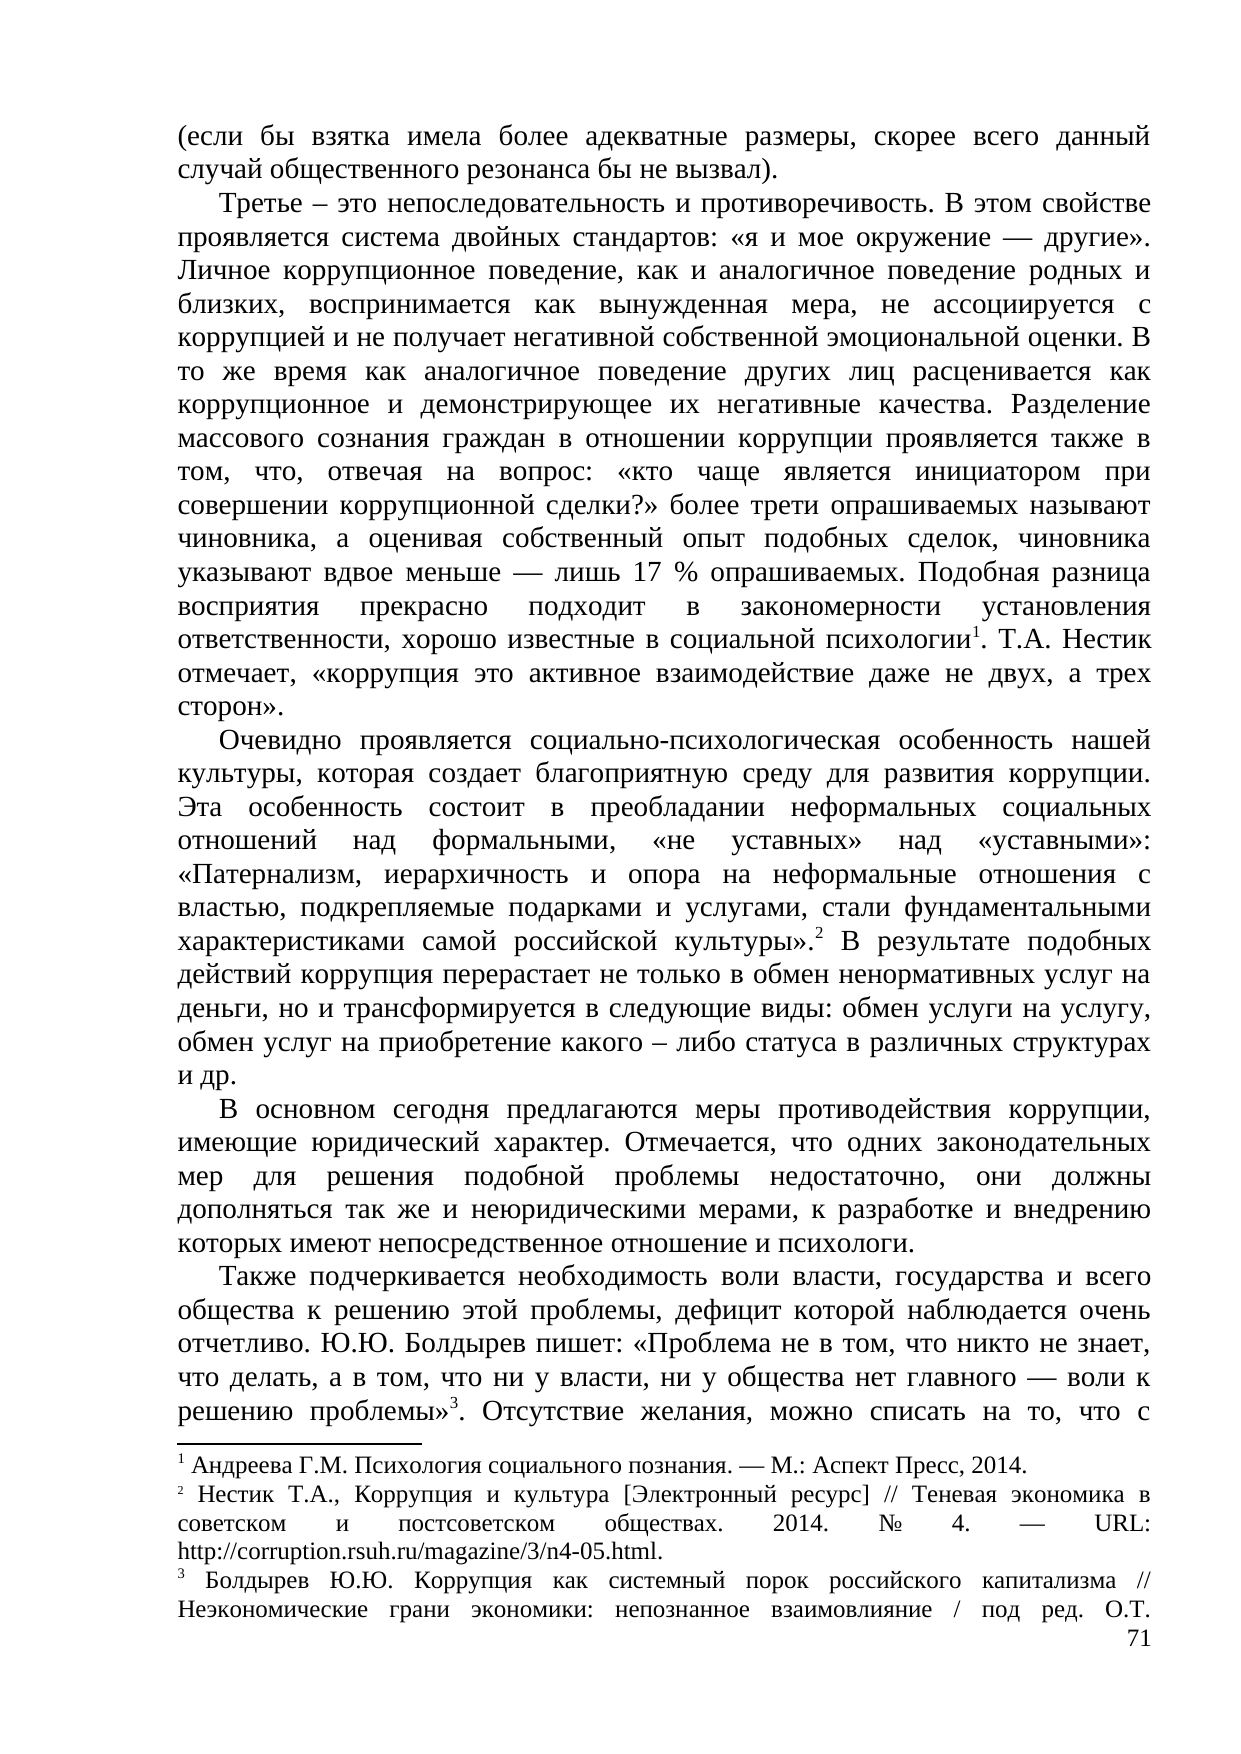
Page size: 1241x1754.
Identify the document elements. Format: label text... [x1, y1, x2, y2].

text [177, 1258, 1152, 1426]
text Очевидно проявляется социально-психологическая особенность нашей культуры, которая создает благоприятную среду для развития коррупции. Эта особенность состоит в преобладании неформальных социальных отношений над формальными, «не уставных» над «уставными»: «Патернализм, иерархичность и опора на неформальные отношения с властью, подкрепляемые подарками и услугами, стали фундаментальными характеристиками самой российской культуры». В результате подобных действий коррупция перерастает не только в обмен ненормативных услуг на деньги, но и трансформируется в следующие виды: обмен услуги на услугу, обмен услуг на приобретение какого – либо статуса в различных структурах и др. [177, 722, 1152, 1091]
text Третье – это непоследовательность и противоречивость. В этом свойстве проявляется система двойных стандартов: «я и мое окружение — другие». Личное коррупционное поведение, как и аналогичное поведение родных и близких, воспринимается как вынужденная мера, не ассоциируется с коррупцией и не получает негативной собственной эмоциональной оценки. В то же время как аналогичное поведение других лиц расценивается как коррупционное и демонстрирующее их негативные качества. Разделение массового сознания граждан в отношении коррупции проявляется также в том, что, отвечая на вопрос: «кто чаще является инициатором при совершении коррупционной сделки?» более трети опрашиваемых называют чиновника, а оценивая собственный опыт подобных сделок, чиновника указывают вдвое меньше — лишь 17 % опрашиваемых. Подобная разница восприятия прекрасно подходит в закономерности установления ответственности, хорошо известные в социальной психологии. Т.А. Нестик отмечает, «коррупция это активное взаимодействие даже не двух, а трех сторон». [177, 185, 1152, 722]
text В основном сегодня предлагаются меры противодействия коррупции, имеющие юридический характер. Отмечается, что одних законодательных мер для решения подобной проблемы недостаточно, они должны дополняться так же и неюридическими мерами, к разработке и внедрению которых имеют непосредственное отношение и психологи. [177, 1091, 1152, 1258]
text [177, 118, 1152, 185]
